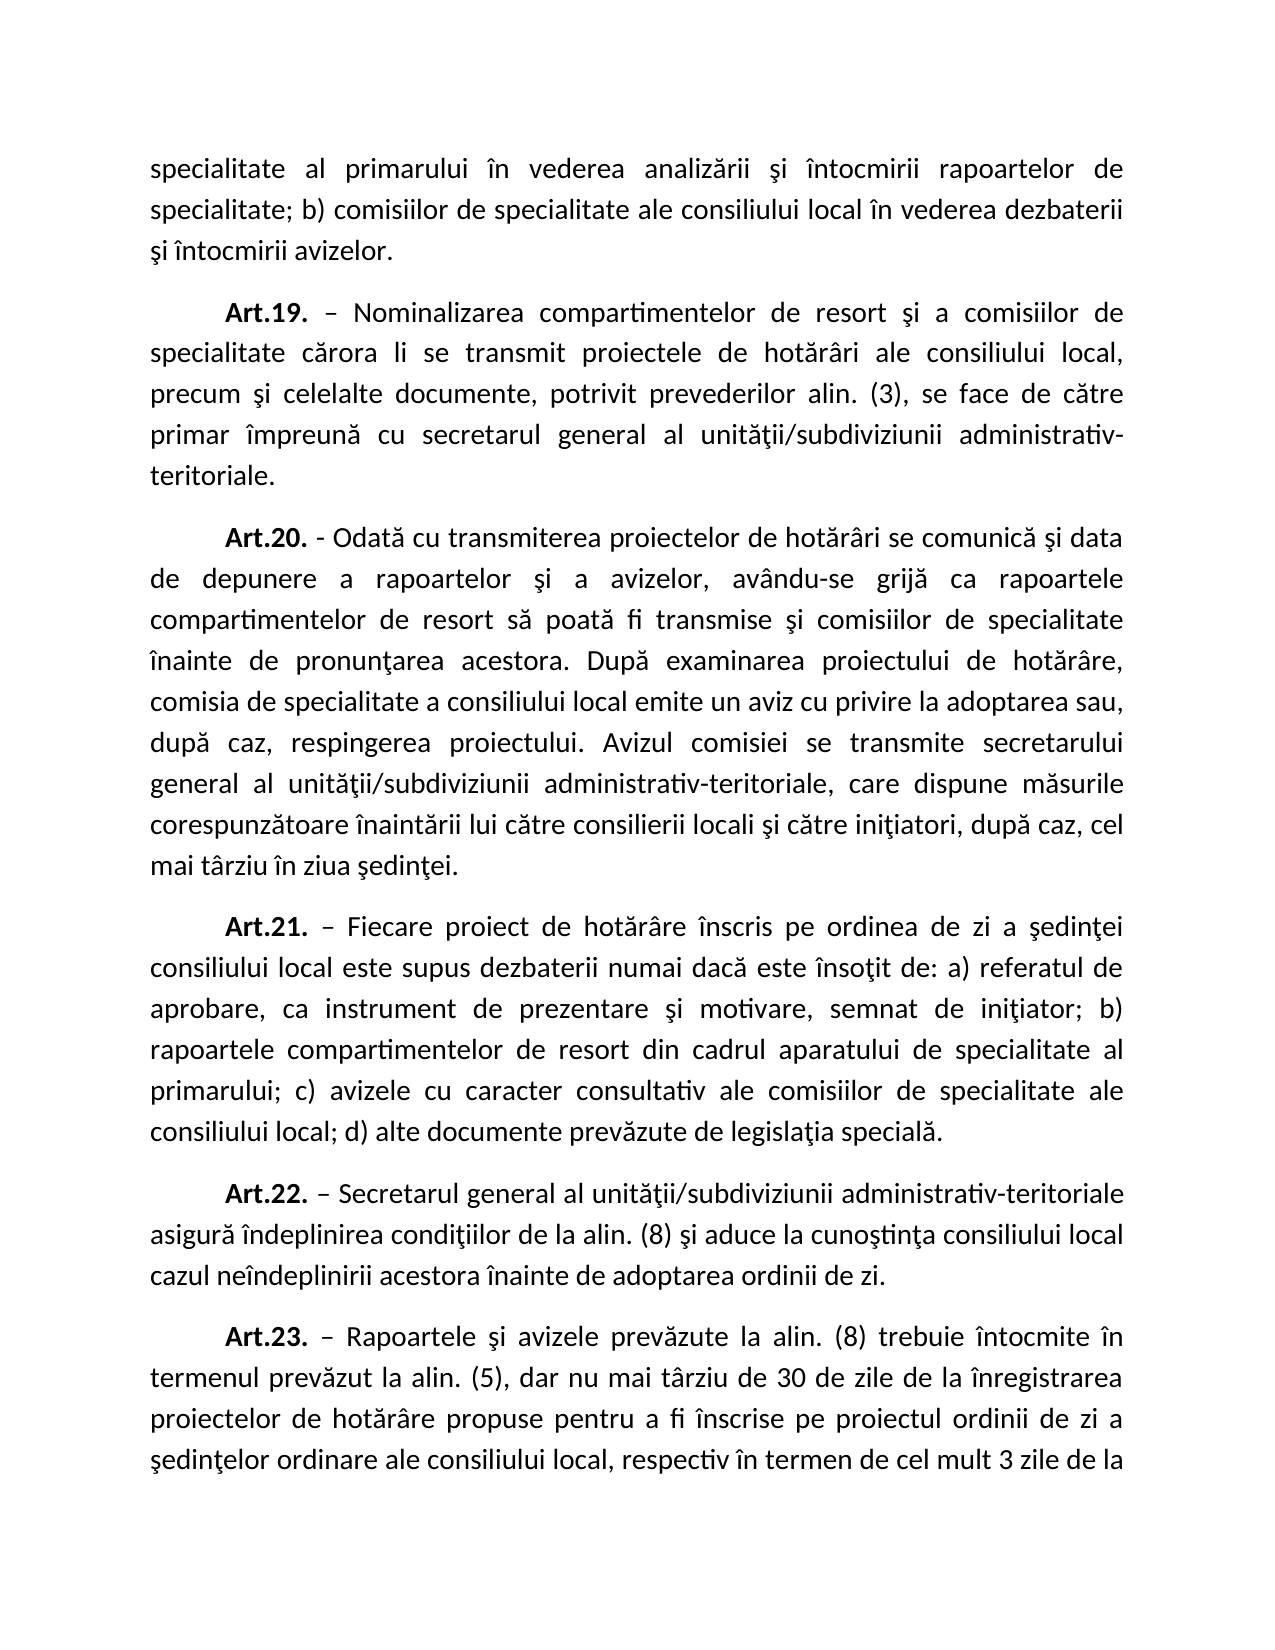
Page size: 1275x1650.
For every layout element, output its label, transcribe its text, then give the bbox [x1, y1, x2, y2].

text Art.20. - Odată cu transmiterea proiectelor de hotărâri se comunică şi data de depunere a rapoartelor şi a avizelor, avându-se grijă ca rapoartele compartimentelor de resort să poată fi transmise şi comisiilor de specialitate înainte de pronunţarea acestora. După examinarea proiectului de hotărâre, comisia de specialitate a consiliului local emite un aviz cu privire la adoptarea sau, după caz, respingerea proiectului. Avizul comisiei se transmite secretarului general al unităţii/subdiviziunii administrativ-teritoriale, care dispune măsurile corespunzătoare înaintării lui către consilierii locali şi către iniţiatori, după caz, cel mai târziu în ziua şedinţei. [150, 519, 1125, 882]
text Art.21. – Fiecare proiect de hotărâre înscris pe ordinea de zi a şedinţei consiliului local este supus dezbaterii numai dacă este însoţit de: a) referatul de aprobare, ca instrument de prezentare şi motivare, semnat de iniţiator; b) rapoartele compartimentelor de resort din cadrul aparatului de specialitate al primarului; c) avizele cu caracter consultativ ale comisiilor de specialitate ale consiliului local; d) alte documente prevăzute de legislaţia specială. [150, 908, 1125, 1149]
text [150, 150, 1125, 267]
text Art.22. – Secretarul general al unităţii/subdiviziunii administrativ-teritoriale asigură îndeplinirea condiţiilor de la alin. (8) şi aduce la cunoştinţa consiliului local cazul neîndeplinirii acestora înainte de adoptarea ordinii de zi. [150, 1175, 1125, 1292]
text Art.19. – Nominalizarea compartimentelor de resort şi a comisiilor de specialitate cărora li se transmit proiectele de hotărâri ale consiliului local, precum şi celelalte documente, potrivit prevederilor alin. (3), se face de către primar împreună cu secretarul general al unităţii/subdiviziunii administrativ-teritoriale. [150, 294, 1125, 493]
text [150, 1318, 1125, 1477]
